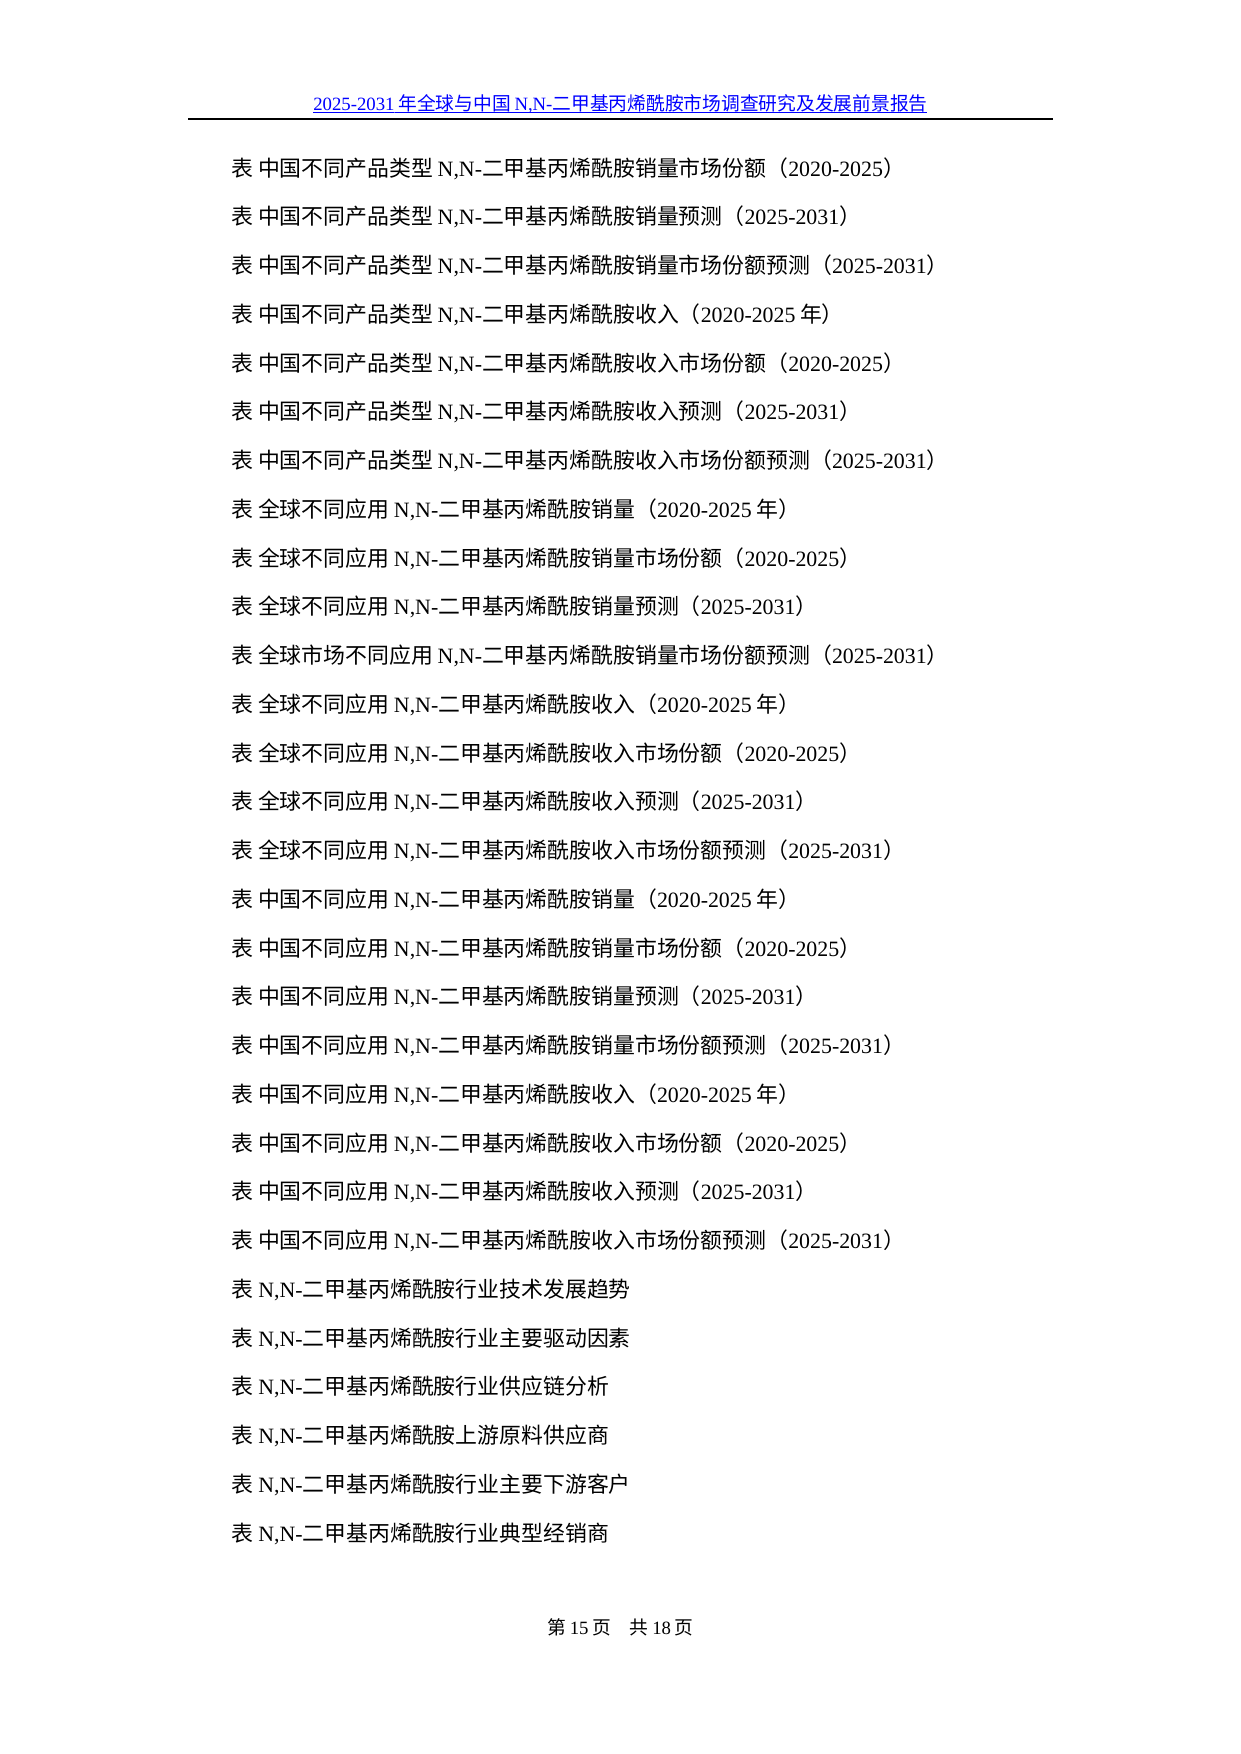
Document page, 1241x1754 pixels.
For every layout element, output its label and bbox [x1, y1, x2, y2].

text [187, 150, 1053, 1548]
